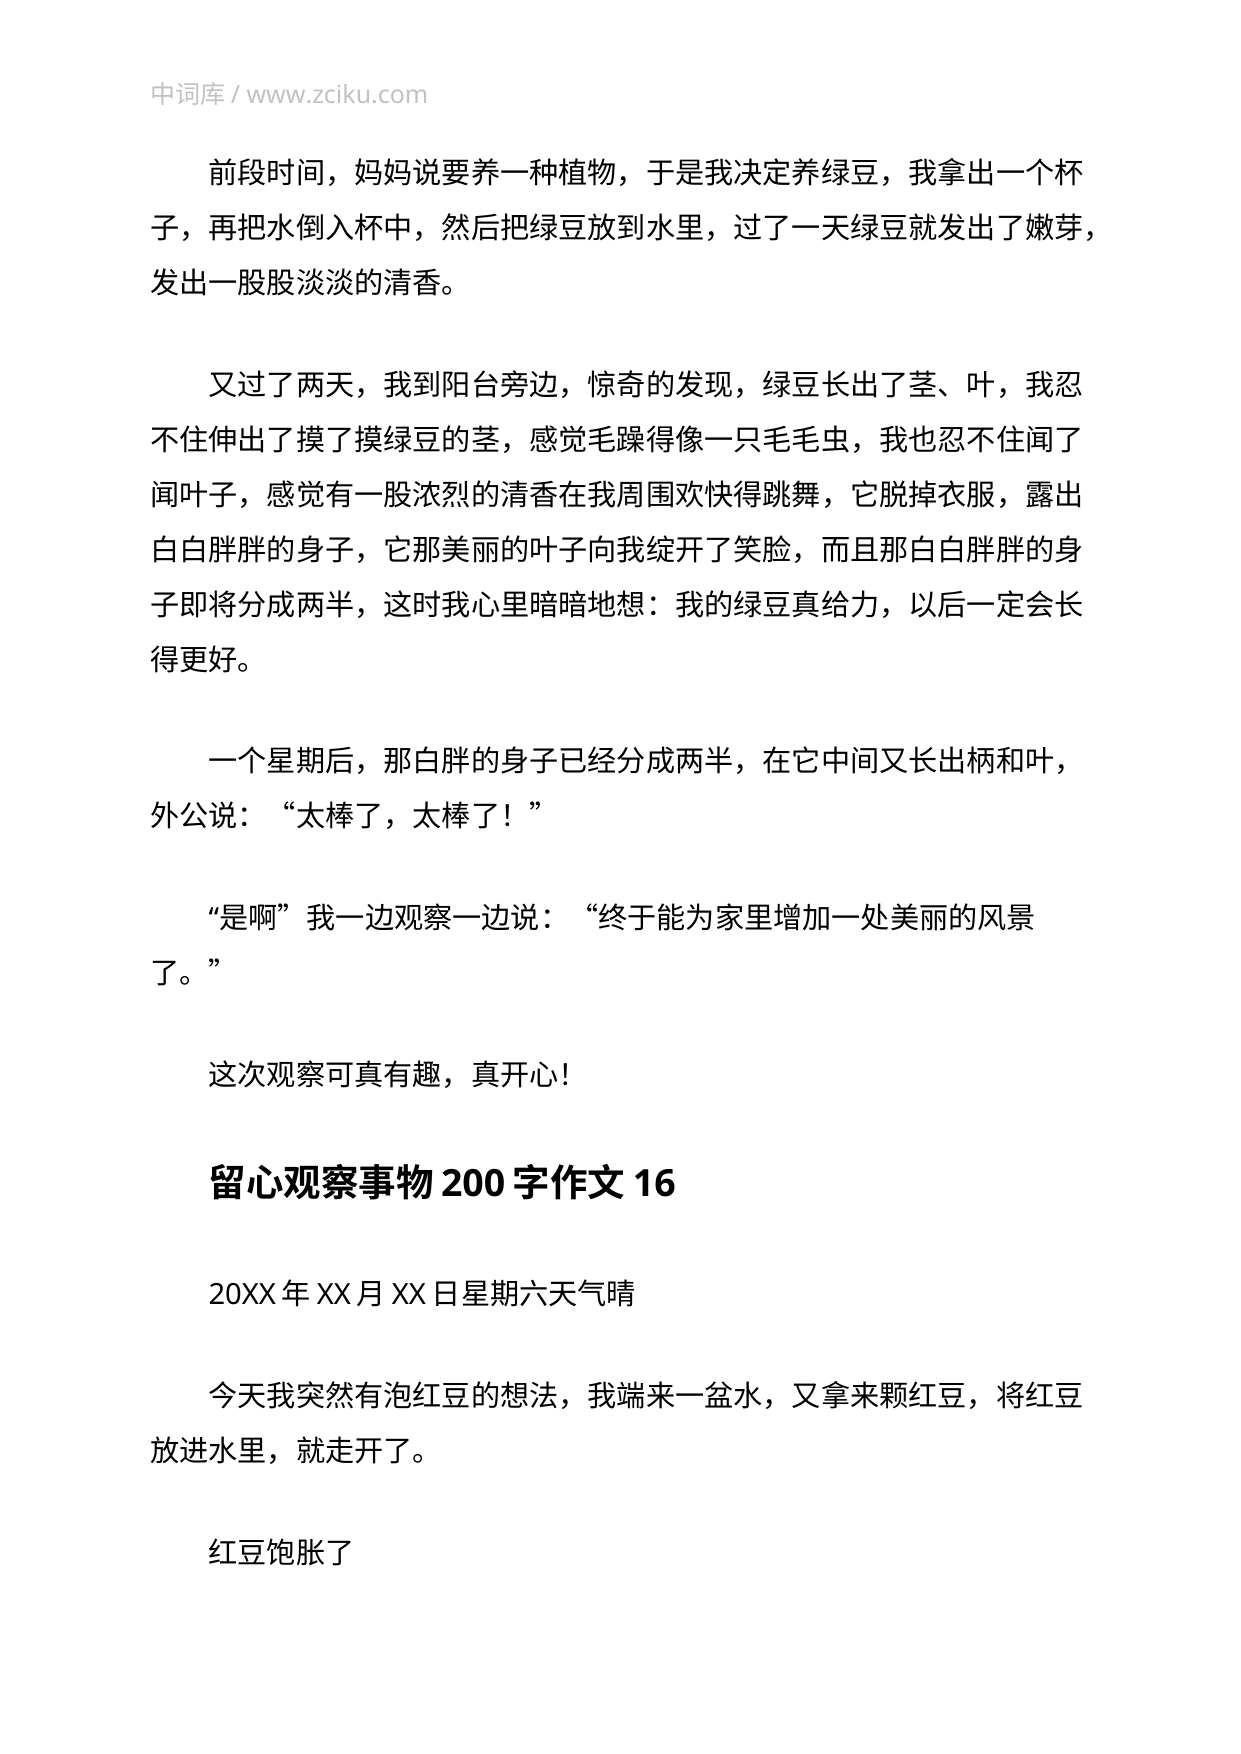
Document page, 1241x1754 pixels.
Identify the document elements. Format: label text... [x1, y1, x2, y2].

text 这次观察可真有趣，真开心！ [150, 1051, 1090, 1093]
text 留心观察事物200字作文16 [150, 1153, 1090, 1207]
text 一个星期后，那白胖的身子已经分成两半，在它中间又长出柄和叶，外公说：“太棒了，太棒了！” [150, 738, 1090, 835]
text 前段时间，妈妈说要养一种植物，于是我决定养绿豆，我拿出一个杯子，再把水倒入杯中，然后把绿豆放到水里，过了一天绿豆就发出了嫩芽，发出一股股淡淡的清香。 [150, 150, 1090, 302]
text 20XX年XX月XX日星期六天气晴 [150, 1271, 1090, 1313]
text 又过了两天，我到阳台旁边，惊奇的发现，绿豆长出了茎、叶，我忍不住伸出了摸了摸绿豆的茎，感觉毛躁得像一只毛毛虫，我也忍不住闻了闻叶子，感觉有一股浓烈的清香在我周围欢快得跳舞，它脱掉衣服，露出白白胖胖的身子，它那美丽的叶子向我绽开了笑脸，而且那白白胖胖的身子即将分成两半，这时我心里暗暗地想：我的绿豆真给力，以后一定会长得更好。 [150, 362, 1090, 678]
text 红豆饱胀了 [150, 1529, 1090, 1572]
text 今天我突然有泡红豆的想法，我端来一盆水，又拿来颗红豆，将红豆放进水里，就走开了。 [150, 1373, 1090, 1470]
text “是啊”我一边观察一边说：“终于能为家里增加一处美丽的风景了。” [150, 894, 1090, 992]
